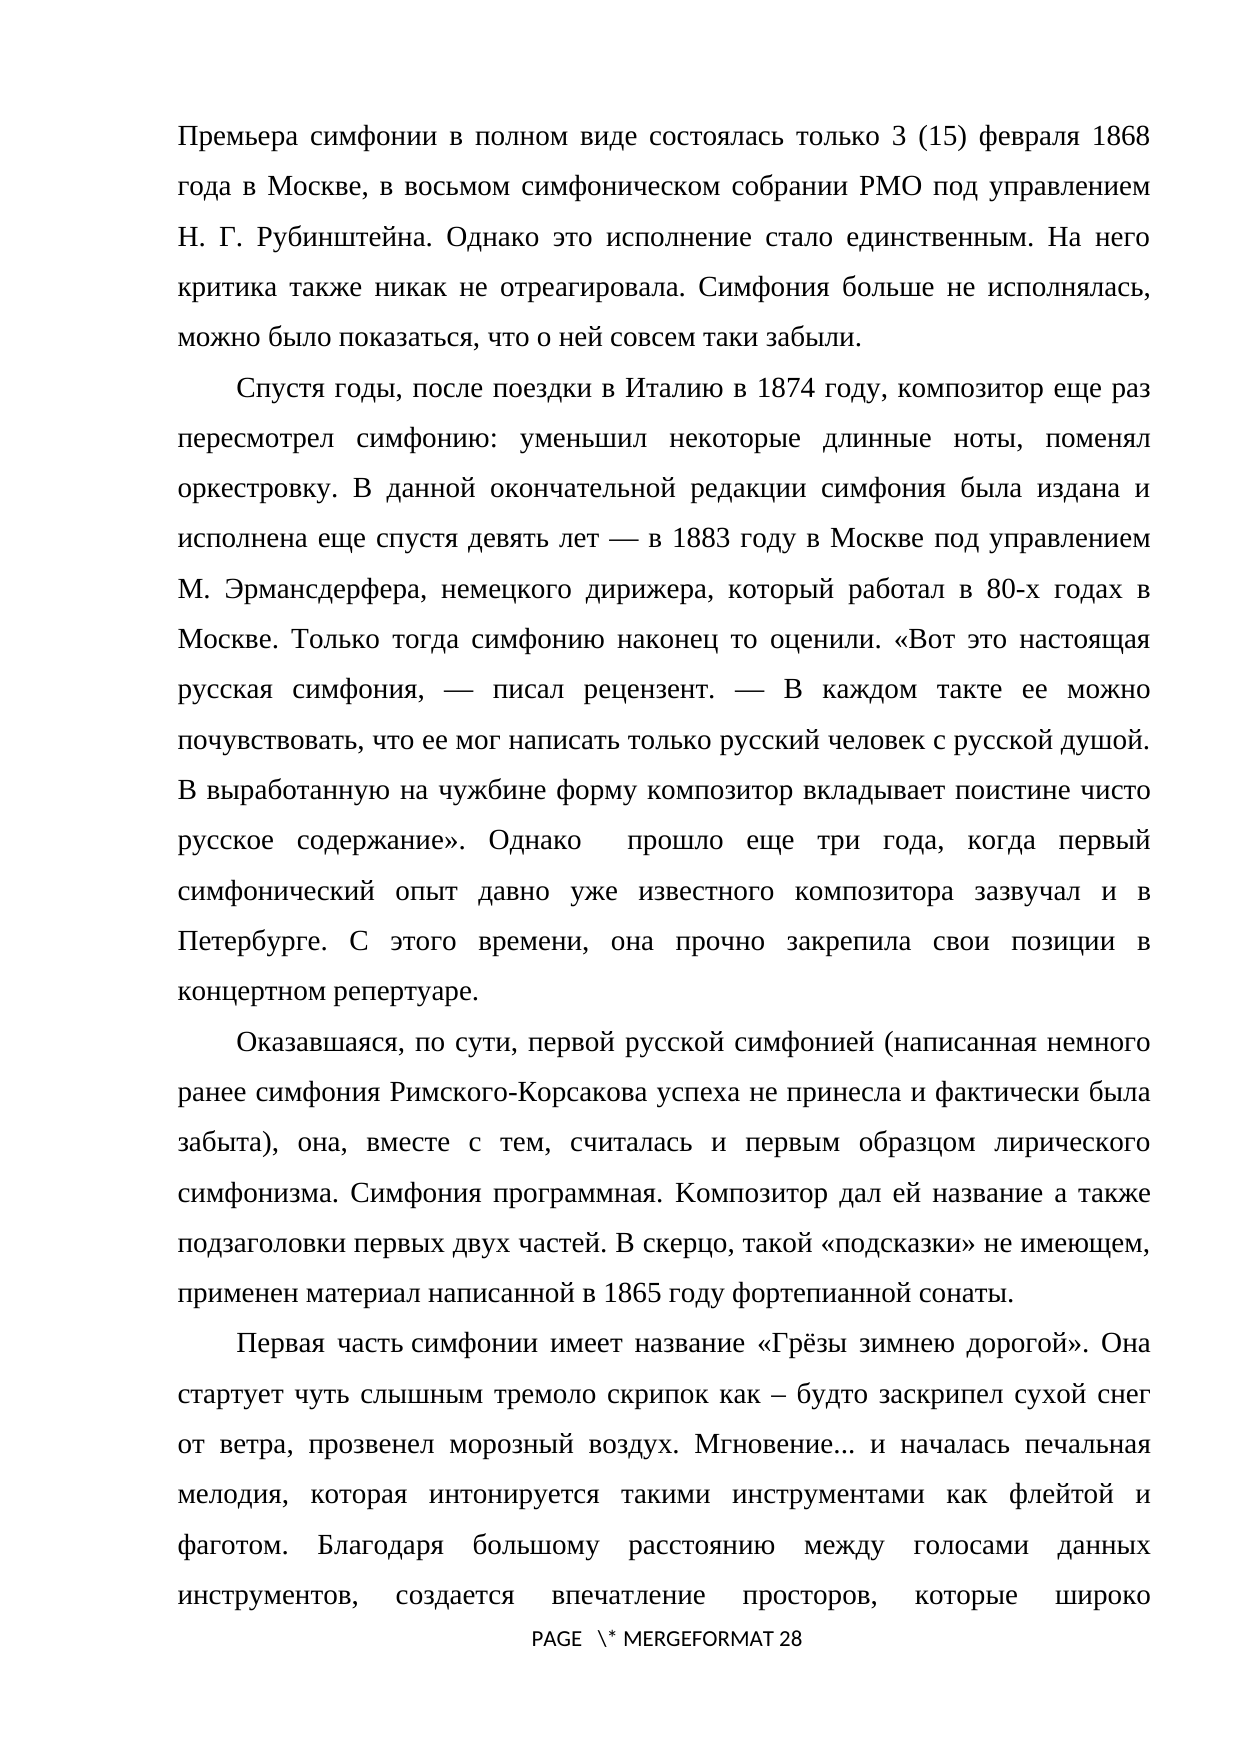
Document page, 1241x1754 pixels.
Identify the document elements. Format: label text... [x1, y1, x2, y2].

text Оказавшаяся, по сути, первой русской симфонией (написанная немного ранее симфония Римского-Корсакова успеха не принесла и фактически была забыта), она, вместе с тем, считалась и первым образцом лирического симфонизма. Симфония программная. Kомпозитор дал ей название а также подзаголовки первых двух частей. В скерцо, такой «подсказки» не имеющем, применен материал написанной в 1865 году фортепианной сонаты. [177, 1024, 1152, 1309]
text Спустя годы, после поездки в Италию в 1874 году, композитор еще раз пересмотрел симфонию: уменьшил некоторые длинные ноты, поменял оркестровку. В данной окончательной редакции симфония была издана и исполнена еще спустя девять лет — в 1883 году в Москве под управлением М. Эрмансдерфера, немецкого дирижера, который работал в 80-х годах в Москве. Только тогда симфонию наконец то оценили. «Вот это настоящая русская симфония, — писал рецензент. — В каждом такте ее можно почувствовать, что ее мог написать только русский человек с русской душой. В выработанную на чужбине форму композитор вкладывает поистине чисто русское содержание». Однако прошло еще три года, когда первый симфонический опыт давно уже известного композитора зазвучал и в Петербурге. С этого времени, она прочно закрепила свои позиции в концертном репертуаре. [177, 370, 1152, 1007]
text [177, 1326, 1152, 1611]
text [177, 118, 1152, 353]
